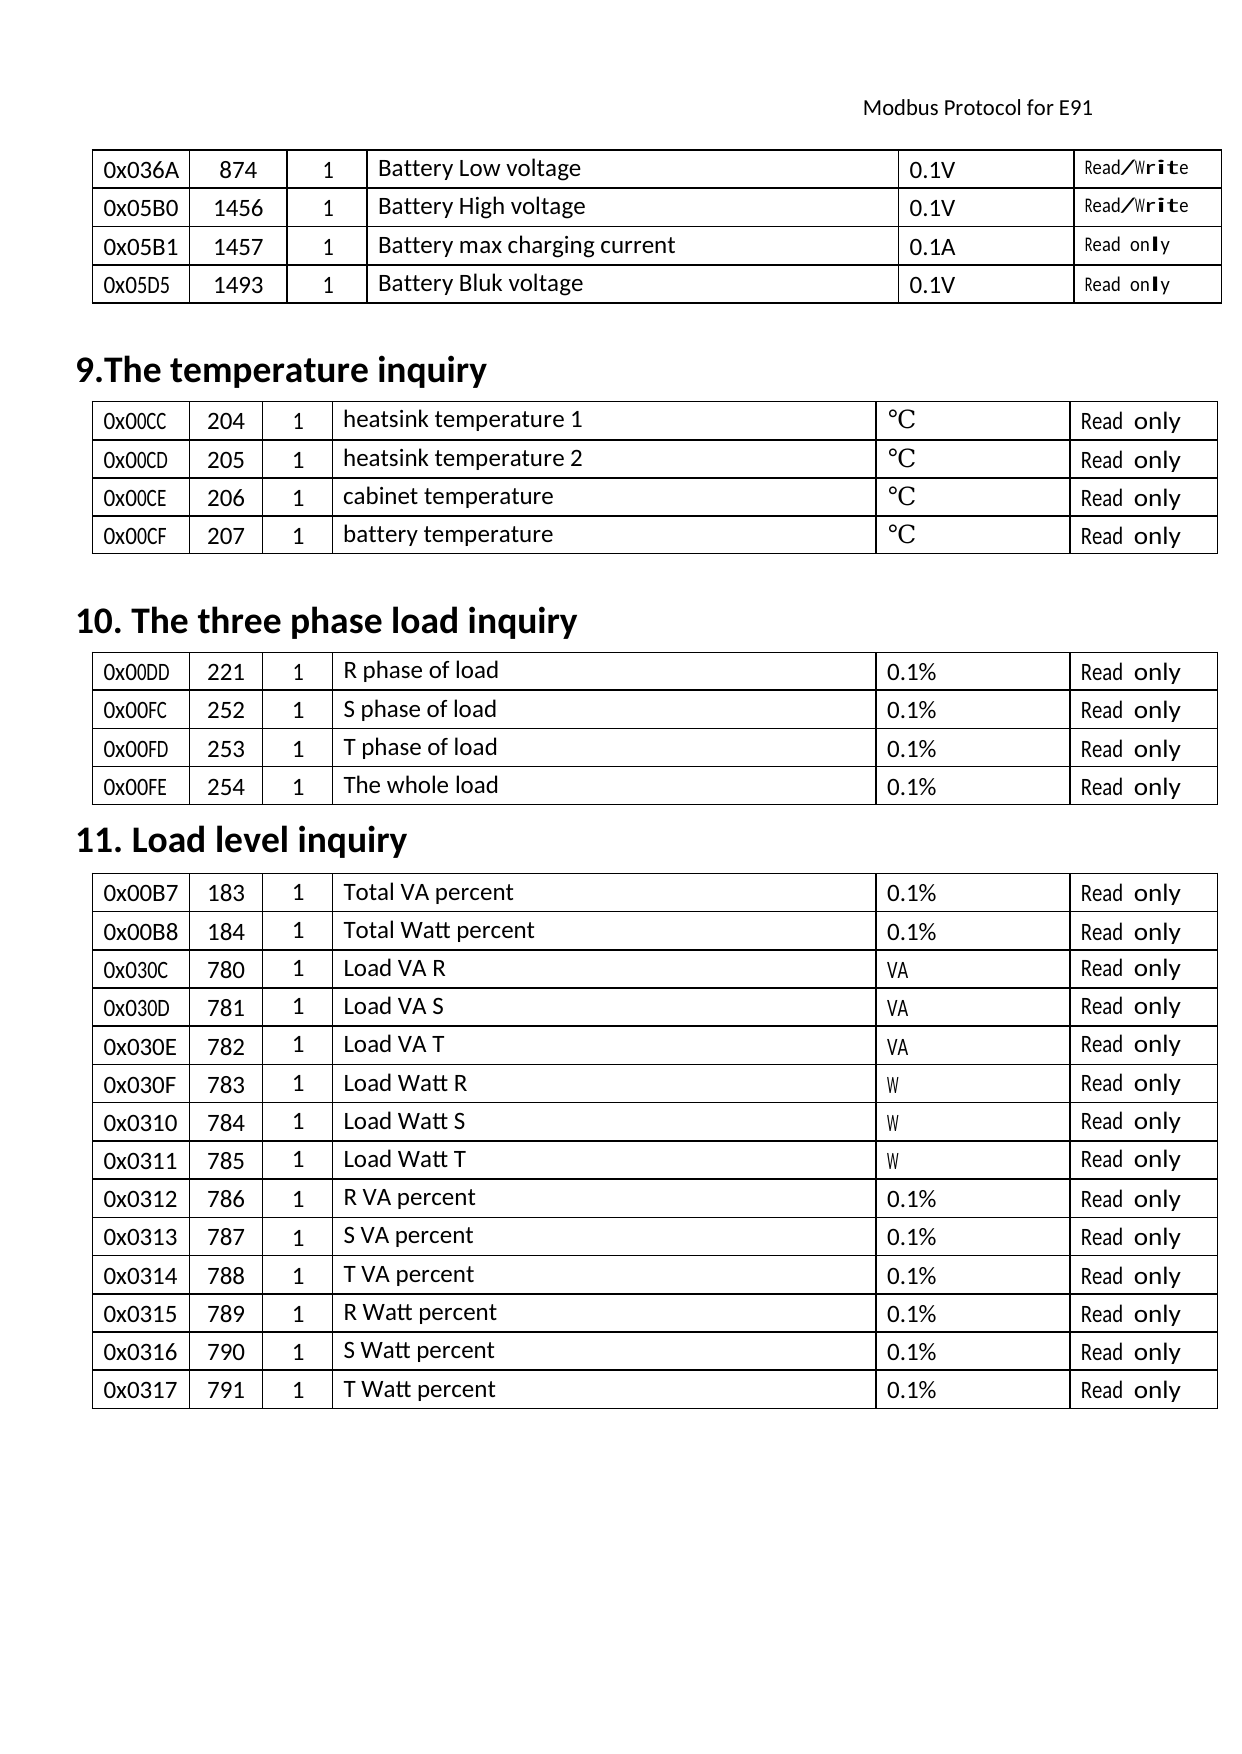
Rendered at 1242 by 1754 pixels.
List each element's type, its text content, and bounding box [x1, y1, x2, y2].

table_cell 0x0316 [93, 1333, 189, 1369]
table_cell Load Watt S [333, 1103, 875, 1140]
table_cell 0x00B8 [93, 912, 189, 949]
table_cell Read only [1071, 1333, 1217, 1369]
table_cell 0.1V [899, 189, 1073, 226]
table_cell Read only [1071, 1256, 1217, 1293]
table_cell 1 [288, 266, 366, 302]
table_header Read only [1071, 402, 1217, 439]
table_header 1 [263, 874, 332, 911]
table_cell Read only [1071, 1142, 1217, 1178]
table_cell VA [877, 1027, 1069, 1064]
table_cell W [877, 1065, 1069, 1102]
table_cell R VA percent [333, 1180, 875, 1217]
table_cell Read only [1071, 441, 1217, 477]
table_cell 0x0315 [93, 1295, 189, 1331]
table_cell Battery Bluk voltage [368, 266, 898, 302]
table_cell Battery max charging current [368, 227, 898, 264]
table_cell 0.1% [877, 1180, 1069, 1217]
table_header 221 [190, 653, 262, 689]
table_cell 207 [190, 517, 262, 553]
table_cell 0.1% [877, 1218, 1069, 1255]
table_cell 790 [190, 1333, 262, 1369]
table_cell VA [877, 989, 1069, 1025]
table_header 0.1% [877, 874, 1069, 911]
table_cell 1 [263, 1027, 332, 1064]
table_cell 0x0314 [93, 1256, 189, 1293]
table_cell 252 [190, 691, 262, 728]
table_cell Load VA R [333, 951, 875, 987]
table_cell 0x0310 [93, 1103, 189, 1140]
table_cell Read only [1071, 912, 1217, 949]
table_cell 1 [263, 729, 332, 766]
table_cell 1 [263, 691, 332, 728]
table_cell R Watt percent [333, 1295, 875, 1331]
table_cell 184 [190, 912, 262, 949]
table_cell T Watt percent [333, 1371, 875, 1408]
table_cell 0x0311 [93, 1142, 189, 1178]
table_cell 0x0312 [93, 1180, 189, 1217]
table_header Read/Write [1075, 151, 1221, 187]
table_cell 0x0313 [93, 1218, 189, 1255]
table_cell Read only [1071, 479, 1217, 515]
table_cell 0x00CE [93, 479, 189, 515]
table_cell 0.1% [877, 1371, 1069, 1408]
table_cell 1 [263, 1371, 332, 1408]
table_cell ℃ [877, 441, 1069, 477]
table_cell 0.1% [877, 729, 1069, 766]
table_cell 1 [263, 1142, 332, 1178]
table_cell 789 [190, 1295, 262, 1331]
table_cell 1457 [190, 227, 286, 264]
table_cell 0.1% [877, 767, 1069, 804]
table_cell ℃ [877, 479, 1069, 515]
table_cell 1 [263, 912, 332, 949]
table_cell Read only [1075, 266, 1221, 302]
table_header 874 [190, 151, 286, 187]
table_cell Read only [1071, 517, 1217, 553]
table_cell 1 [263, 517, 332, 553]
table_cell 205 [190, 441, 262, 477]
table_cell 0x00FD [93, 729, 189, 766]
table_cell 1 [263, 1295, 332, 1331]
table_cell 1 [263, 951, 332, 987]
table_header heatsink temperature 1 [333, 402, 875, 439]
table_cell 0.1% [877, 1295, 1069, 1331]
table_cell S VA percent [333, 1218, 875, 1255]
table_cell T phase of load [333, 729, 875, 766]
table_cell Battery High voltage [368, 189, 898, 226]
table_cell 1 [263, 1065, 332, 1102]
table_cell 784 [190, 1103, 262, 1140]
table_header 1 [288, 151, 366, 187]
table_cell Read only [1071, 989, 1217, 1025]
table_cell 0.1% [877, 1256, 1069, 1293]
text 11. Load level inquiry [75, 816, 1239, 862]
table_cell 0x030F [93, 1065, 189, 1102]
table_cell Read only [1071, 767, 1217, 804]
table_cell 0x00FE [93, 767, 189, 804]
table_cell W [877, 1142, 1069, 1178]
table_cell cabinet temperature [333, 479, 875, 515]
table_cell 791 [190, 1371, 262, 1408]
table_cell Load VA T [333, 1027, 875, 1064]
table_cell Read only [1071, 1027, 1217, 1064]
table_cell Load VA S [333, 989, 875, 1025]
table_header Read only [1071, 874, 1217, 911]
table_cell 0.1% [877, 691, 1069, 728]
table_cell 0x030D [93, 989, 189, 1025]
table_cell Read only [1071, 729, 1217, 766]
table_cell S phase of load [333, 691, 875, 728]
table_cell 1 [263, 1256, 332, 1293]
table_cell 0.1% [877, 1333, 1069, 1369]
table_cell 0x030E [93, 1027, 189, 1064]
table_header 0.1% [877, 653, 1069, 689]
table_cell W [877, 1103, 1069, 1140]
table_cell 1 [263, 767, 332, 804]
text 10. The three phase load inquiry [75, 598, 1239, 640]
table_cell 782 [190, 1027, 262, 1064]
table_cell 785 [190, 1142, 262, 1178]
table_cell Read only [1071, 1295, 1217, 1331]
table_cell 780 [190, 951, 262, 987]
table_header 1 [263, 653, 332, 689]
table_cell Read only [1075, 227, 1221, 264]
table_header R phase of load [333, 653, 875, 689]
table_cell Load Watt R [333, 1065, 875, 1102]
table_header 183 [190, 874, 262, 911]
table_cell Read only [1071, 1371, 1217, 1408]
table_cell 0.1% [877, 912, 1069, 949]
table_header Total VA percent [333, 874, 875, 911]
table_header 0x00CC [93, 402, 189, 439]
table_cell 206 [190, 479, 262, 515]
table_cell The whole load [333, 767, 875, 804]
table_cell heatsink temperature 2 [333, 441, 875, 477]
table_header ℃ [877, 402, 1069, 439]
table_cell 1 [288, 227, 366, 264]
table_header 0.1V [899, 151, 1073, 187]
table_cell 788 [190, 1256, 262, 1293]
table_cell 1 [263, 989, 332, 1025]
table_cell 781 [190, 989, 262, 1025]
table_cell Read only [1071, 1218, 1217, 1255]
table_cell 0.1A [899, 227, 1073, 264]
table_cell battery temperature [333, 517, 875, 553]
table_cell ℃ [877, 517, 1069, 553]
table_cell 253 [190, 729, 262, 766]
text 9.The temperature inquiry [75, 347, 1239, 389]
table_cell Read only [1071, 1180, 1217, 1217]
table_cell Read only [1071, 1065, 1217, 1102]
table_cell 0x030C [93, 951, 189, 987]
table_cell 1 [288, 189, 366, 226]
table_cell 1 [263, 441, 332, 477]
table_header 0x00DD [93, 653, 189, 689]
table_header 204 [190, 402, 262, 439]
table_cell Total Watt percent [333, 912, 875, 949]
table_cell 783 [190, 1065, 262, 1102]
table_cell VA [877, 951, 1069, 987]
table_cell 0x0317 [93, 1371, 189, 1408]
table_cell 0x00CD [93, 441, 189, 477]
table_cell 0x00CF [93, 517, 189, 553]
table_cell 1 [263, 1103, 332, 1140]
table_cell T VA percent [333, 1256, 875, 1293]
table_cell 1 [263, 1333, 332, 1369]
table_cell Read only [1071, 691, 1217, 728]
table_cell 1 [263, 1180, 332, 1217]
table_cell 0x00FC [93, 691, 189, 728]
table_header 0x00B7 [93, 874, 189, 911]
table_cell 254 [190, 767, 262, 804]
table_cell S Watt percent [333, 1333, 875, 1369]
table_cell Read only [1071, 951, 1217, 987]
table_cell 1 [263, 1218, 332, 1255]
table_cell 0x05B1 [93, 227, 189, 264]
table_header Battery Low voltage [368, 151, 898, 187]
table_header 1 [263, 402, 332, 439]
table_cell 1 [263, 479, 332, 515]
table_cell Read only [1071, 1103, 1217, 1140]
table_cell 787 [190, 1218, 262, 1255]
table_cell 1493 [190, 266, 286, 302]
table_cell 0x05B0 [93, 189, 189, 226]
table_cell Read/Write [1075, 189, 1221, 226]
table_cell 1456 [190, 189, 286, 226]
table_header 0x036A [93, 151, 189, 187]
table_header Read only [1071, 653, 1217, 689]
table_cell 0x05D5 [93, 266, 189, 302]
table_cell Load Watt T [333, 1142, 875, 1178]
table_cell 786 [190, 1180, 262, 1217]
table_cell 0.1V [899, 266, 1073, 302]
